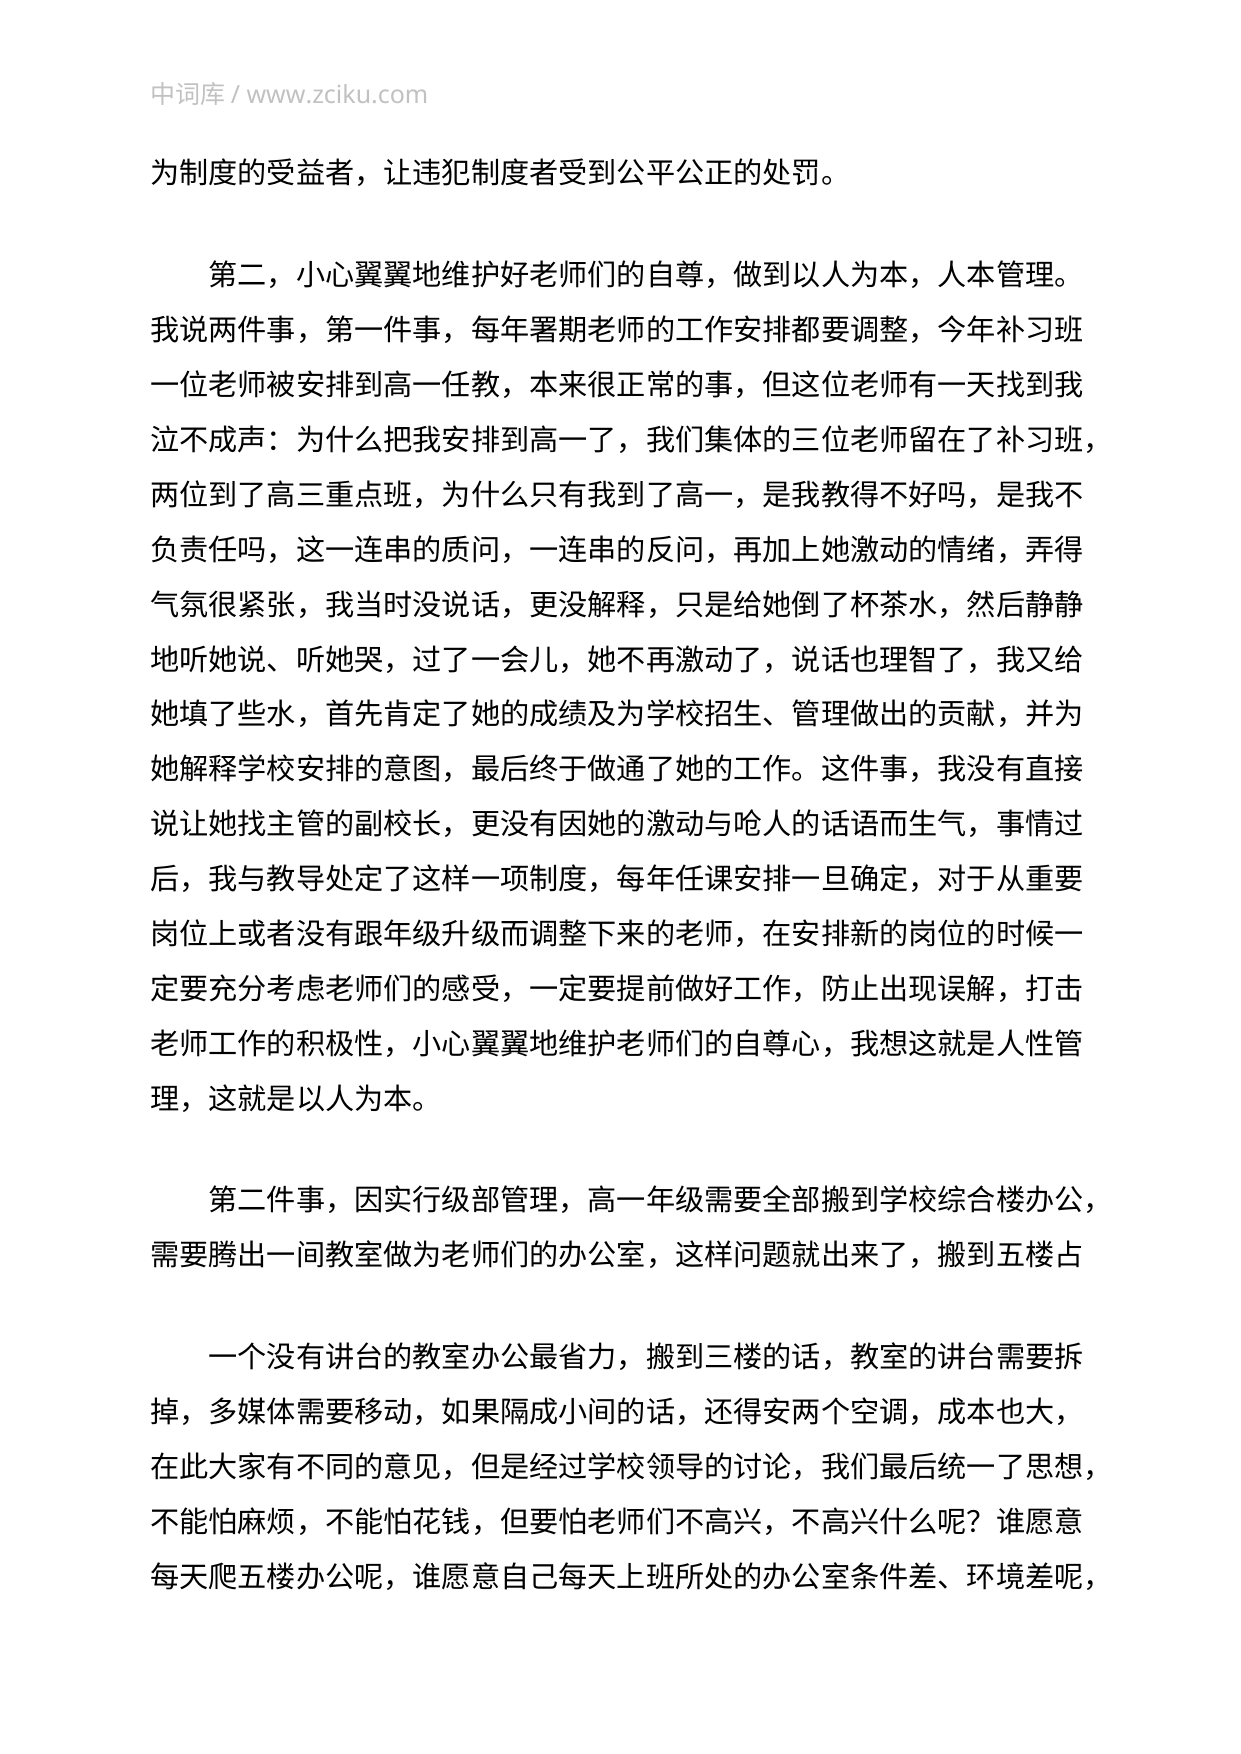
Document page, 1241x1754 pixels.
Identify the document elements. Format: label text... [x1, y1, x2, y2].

text 第二件事，因实行级部管理，高一年级需要全部搬到学校综合楼办公，需要腾出一间教室做为老师们的办公室，这样问题就出来了，搬到五楼占 [150, 1177, 1090, 1274]
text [150, 150, 1090, 192]
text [150, 1334, 1090, 1596]
text 第二，小心翼翼地维护好老师们的自尊，做到以人为本，人本管理。我说两件事，第一件事，每年署期老师的工作安排都要调整，今年补习班一位老师被安排到高一任教，本来很正常的事，但这位老师有一天找到我泣不成声：为什么把我安排到高一了，我们集体的三位老师留在了补习班，两位到了高三重点班，为什么只有我到了高一，是我教得不好吗，是我不负责任吗，这一连串的质问，一连串的反问，再加上她激动的情绪，弄得气氛很紧张，我当时没说话，更没解释，只是给她倒了杯茶水，然后静静地听她说、听她哭，过了一会儿，她不再激动了，说话也理智了，我又给她填了些水，首先肯定了她的成绩及为学校招生、管理做出的贡献，并为她解释学校安排的意图，最后终于做通了她的工作。这件事，我没有直接说让她找主管的副校长，更没有因她的激动与呛人的话语而生气，事情过后，我与教导处定了这样一项制度，每年任课安排一旦确定，对于从重要岗位上或者没有跟年级升级而调整下来的老师，在安排新的岗位的时候一定要充分考虑老师们的感受，一定要提前做好工作，防止出现误解，打击老师工作的积极性，小心翼翼地维护老师们的自尊心，我想这就是人性管理，这就是以人为本。 [150, 252, 1090, 1117]
